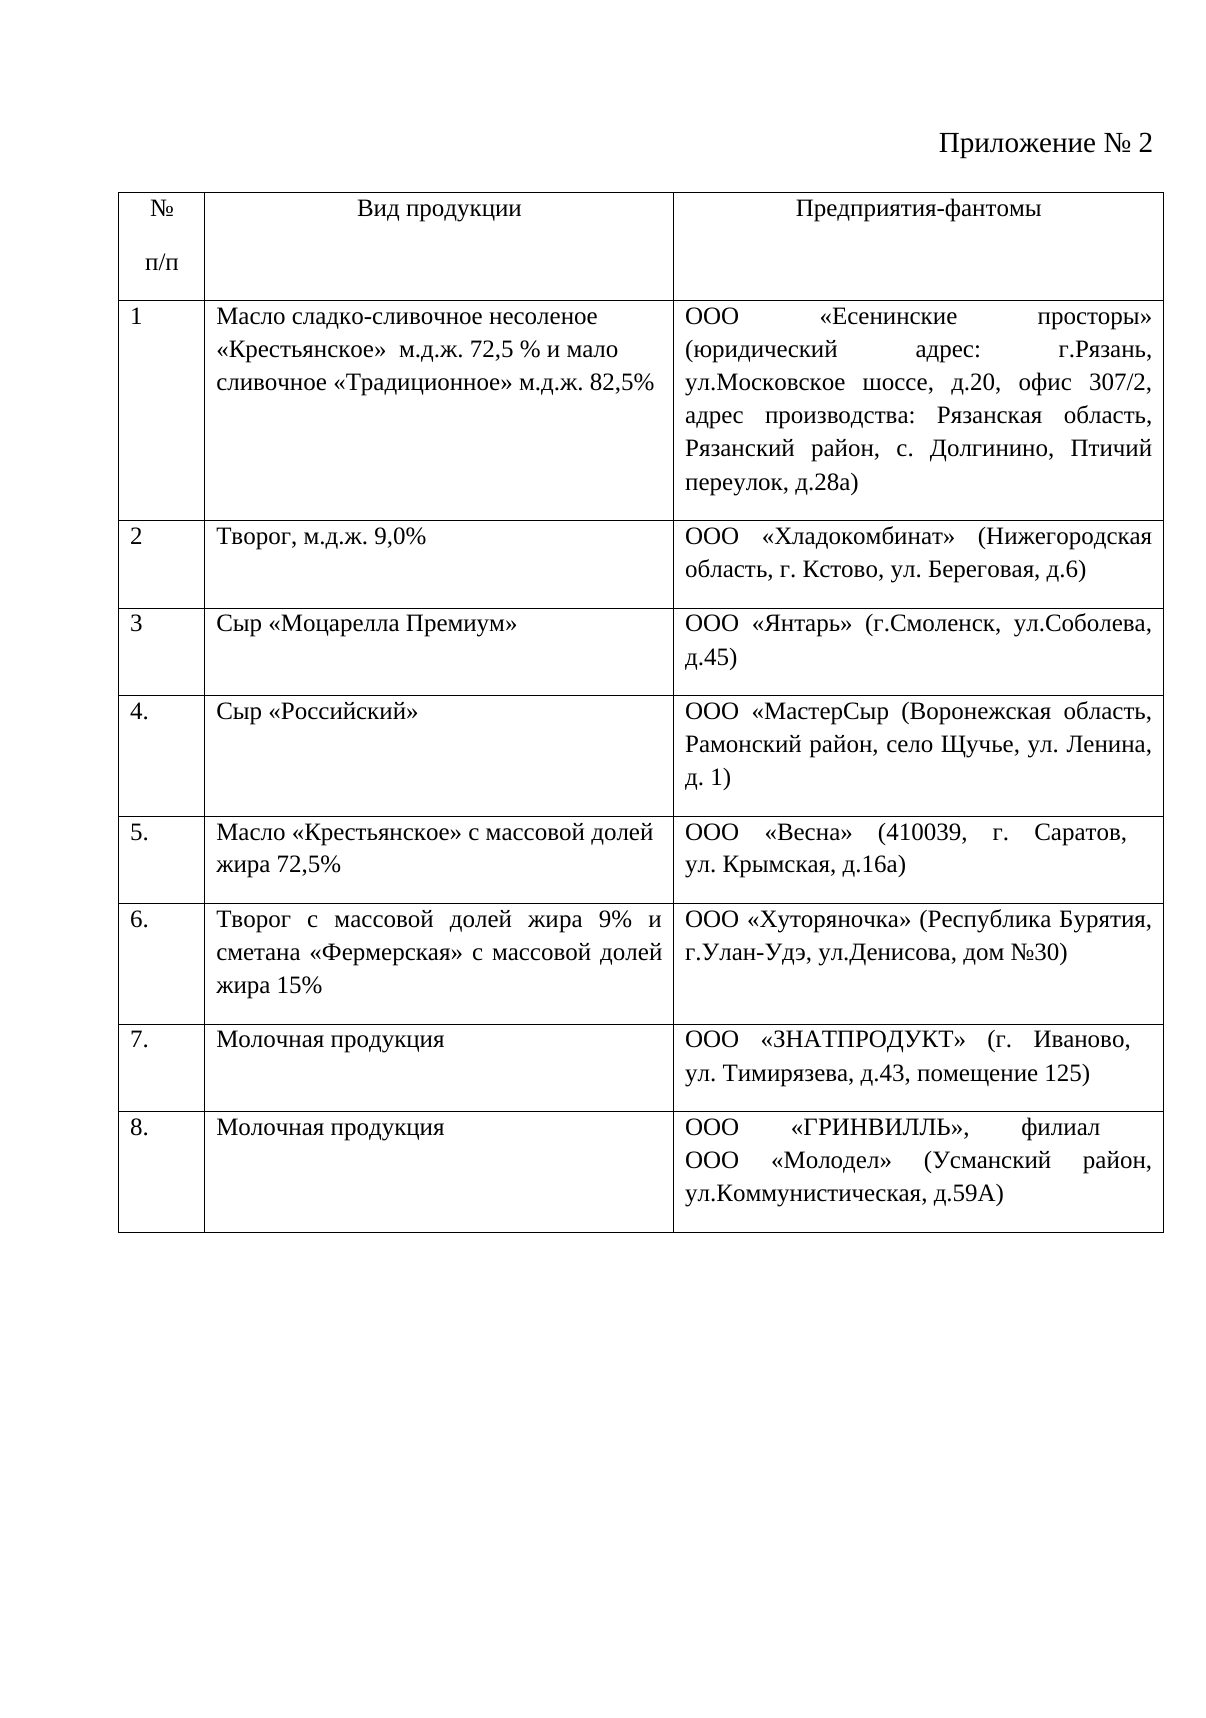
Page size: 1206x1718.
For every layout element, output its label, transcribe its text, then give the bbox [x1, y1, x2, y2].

table_cell ООО «Янтарь» (г.Смоленск, ул.Соболева, д.45) [674, 609, 1163, 695]
table_cell 1 [119, 301, 204, 520]
table_cell 7. [119, 1025, 204, 1111]
table_cell 3 [119, 609, 204, 695]
table_header Предприятия-фантомы [674, 193, 1163, 300]
table_cell Творог, м.д.ж. 9,0% [205, 521, 673, 607]
table_cell Сыр «Российский» [205, 696, 673, 816]
text Приложение № 2 [118, 125, 1153, 158]
table_cell 5. [119, 817, 204, 903]
table_cell ООО «ГРИНВИЛЛЬ», филиал ООО «Молодел» (Усманский район, ул.Коммунистическая, д.59А) [674, 1112, 1163, 1232]
table_cell Молочная продукция [205, 1025, 673, 1111]
table_cell 8. [119, 1112, 204, 1232]
table_header Вид продукции [205, 193, 673, 300]
table_cell Творог с массовой долей жира 9% и сметана «Фермерская» с массовой долей жира 15% [205, 904, 673, 1023]
table_cell Сыр «Моцарелла Премиум» [205, 609, 673, 695]
table_cell 4. [119, 696, 204, 816]
table_cell Масло сладко-сливочное несоленое «Крестьянское» м.д.ж. 72,5 % и мало сливочное «Традиционное» м.д.ж. 82,5% [205, 301, 673, 520]
table_cell ООО «МастерСыр (Воронежская область, Рамонский район, село Щучье, ул. Ленина, д. 1) [674, 696, 1163, 816]
table_cell ООО «Есенинские просторы» (юридический адрес: г.Рязань, ул.Московское шоссе, д.20, офис 307/2, адрес производства: Рязанская область, Рязанский район, с. Долгинино, Птичий переулок, д.28а) [674, 301, 1163, 520]
table_cell 6. [119, 904, 204, 1023]
table_cell Масло «Крестьянское» с массовой долей жира 72,5% [205, 817, 673, 903]
table_cell ООО «ЗНАТПРОДУКТ» (г. Иваново, ул. Тимирязева, д.43, помещение 125) [674, 1025, 1163, 1111]
table_cell 2 [119, 521, 204, 607]
table_header № п/п [119, 193, 204, 300]
table_cell ООО «Хуторяночка» (Республика Бурятия, г.Улан-Удэ, ул.Денисова, дом №30) [674, 904, 1163, 1023]
table_cell ООО «Хладокомбинат» (Нижегородская область, г. Кстово, ул. Береговая, д.6) [674, 521, 1163, 607]
table_cell Молочная продукция [205, 1112, 673, 1232]
table_cell ООО «Весна» (410039, г. Саратов, ул. Крымская, д.16а) [674, 817, 1163, 903]
